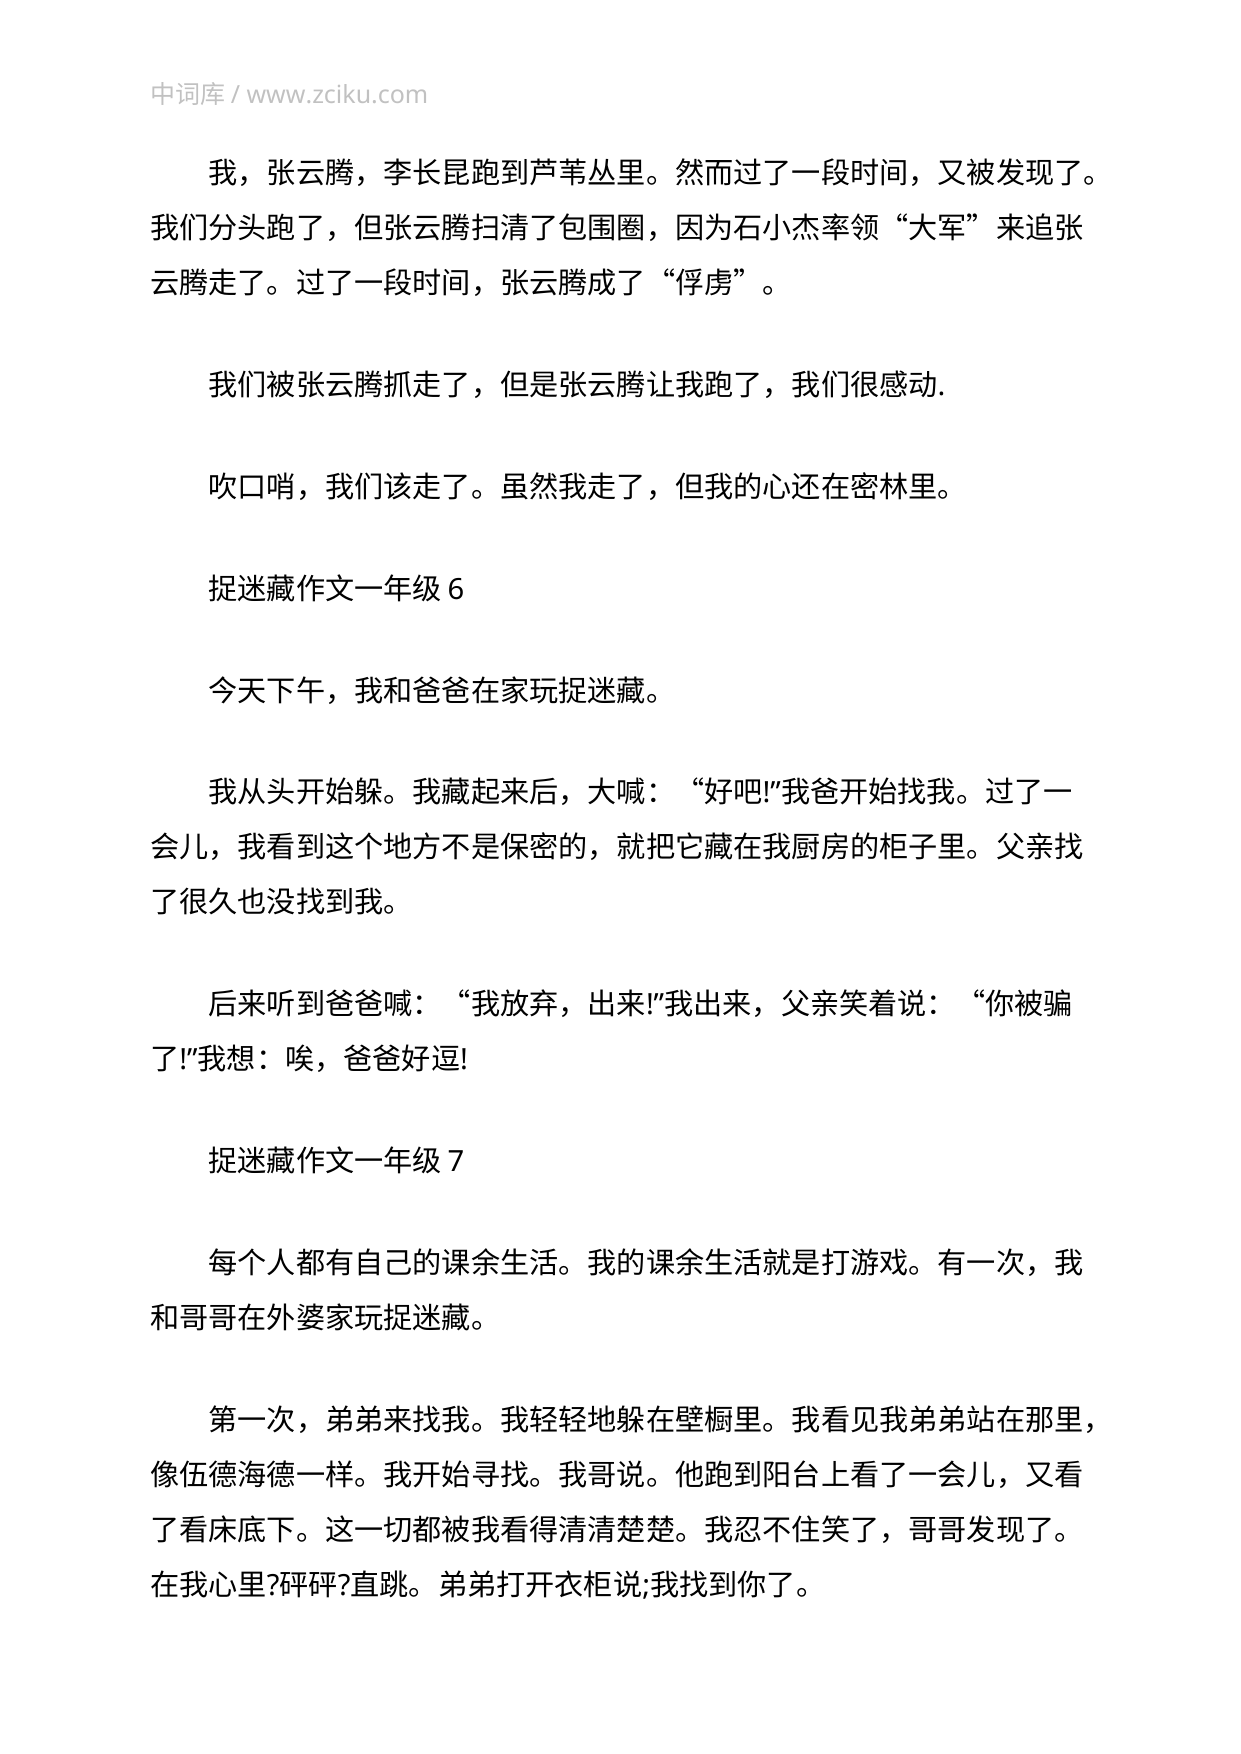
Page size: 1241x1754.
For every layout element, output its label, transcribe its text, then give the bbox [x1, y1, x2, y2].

text 我们被张云腾抓走了，但是张云腾让我跑了，我们很感动. [150, 362, 1090, 404]
text 后来听到爸爸喊：“我放弃，出来!”我出来，父亲笑着说：“你被骗了!”我想：唉，爸爸好逗! [150, 981, 1090, 1078]
text 捉迷藏作文一年级7 [150, 1138, 1090, 1180]
text 每个人都有自己的课余生活。我的课余生活就是打游戏。有一次，我和哥哥在外婆家玩捉迷藏。 [150, 1240, 1090, 1337]
text 吹口哨，我们该走了。虽然我走了，但我的心还在密林里。 [150, 463, 1090, 506]
text 我从头开始躲。我藏起来后，大喊：“好吧!”我爸开始找我。过了一会儿，我看到这个地方不是保密的，就把它藏在我厨房的柜子里。父亲找了很久也没找到我。 [150, 769, 1090, 921]
text 我，张云腾，李长昆跑到芦苇丛里。然而过了一段时间，又被发现了。我们分头跑了，但张云腾扫清了包围圈，因为石小杰率领“大军”来追张云腾走了。过了一段时间，张云腾成了“俘虏”。 [150, 150, 1090, 302]
text 今天下午，我和爸爸在家玩捉迷藏。 [150, 667, 1090, 709]
text 捉迷藏作文一年级6 [150, 565, 1090, 608]
text 第一次，弟弟来找我。我轻轻地躲在壁橱里。我看见我弟弟站在那里，像伍德海德一样。我开始寻找。我哥说。他跑到阳台上看了一会儿，又看了看床底下。这一切都被我看得清清楚楚。我忍不住笑了，哥哥发现了。在我心里?砰砰?直跳。弟弟打开衣柜说;我找到你了。 [150, 1396, 1090, 1603]
